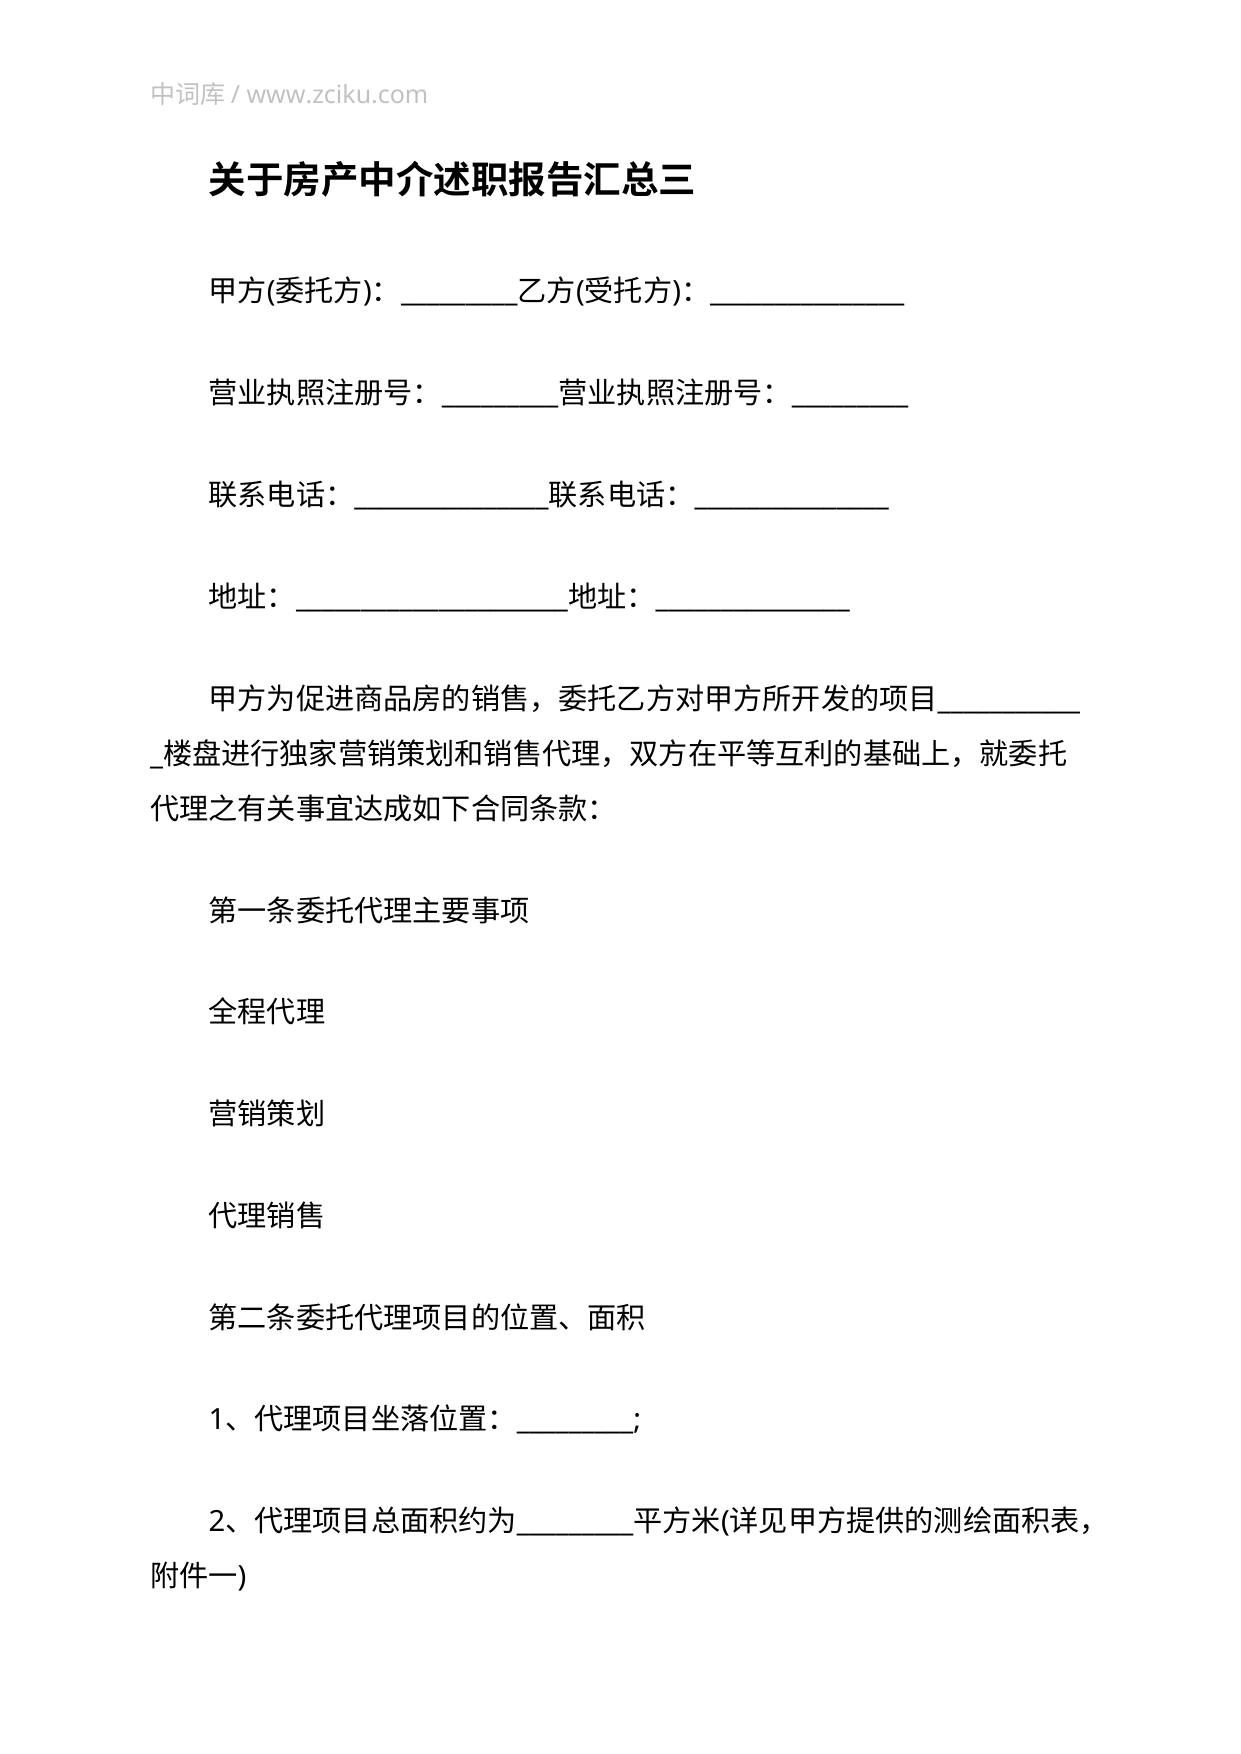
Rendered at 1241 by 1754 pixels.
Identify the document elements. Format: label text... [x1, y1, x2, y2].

text 全程代理 [150, 989, 1090, 1031]
text 2、代理项目总面积约为_________平方米(详见甲方提供的测绘面积表，附件一) [150, 1498, 1090, 1595]
text 地址：_____________________地址：_______________ [150, 573, 1090, 616]
text 甲方为促进商品房的销售，委托乙方对甲方所开发的项目____________楼盘进行独家营销策划和销售代理，双方在平等互利的基础上，就委托代理之有关事宜达成如下合同条款： [150, 675, 1090, 828]
text 1、代理项目坐落位置：_________; [150, 1396, 1090, 1438]
text 第二条委托代理项目的位置、面积 [150, 1294, 1090, 1336]
text 联系电话：_______________联系电话：_______________ [150, 471, 1090, 514]
text 营销策划 [150, 1091, 1090, 1133]
text 营业执照注册号：_________营业执照注册号：_________ [150, 369, 1090, 412]
text 第一条委托代理主要事项 [150, 887, 1090, 929]
text 代理销售 [150, 1192, 1090, 1235]
text 甲方(委托方)：_________乙方(受托方)：_______________ [150, 267, 1090, 310]
text 关于房产中介述职报告汇总三 [150, 150, 1090, 204]
